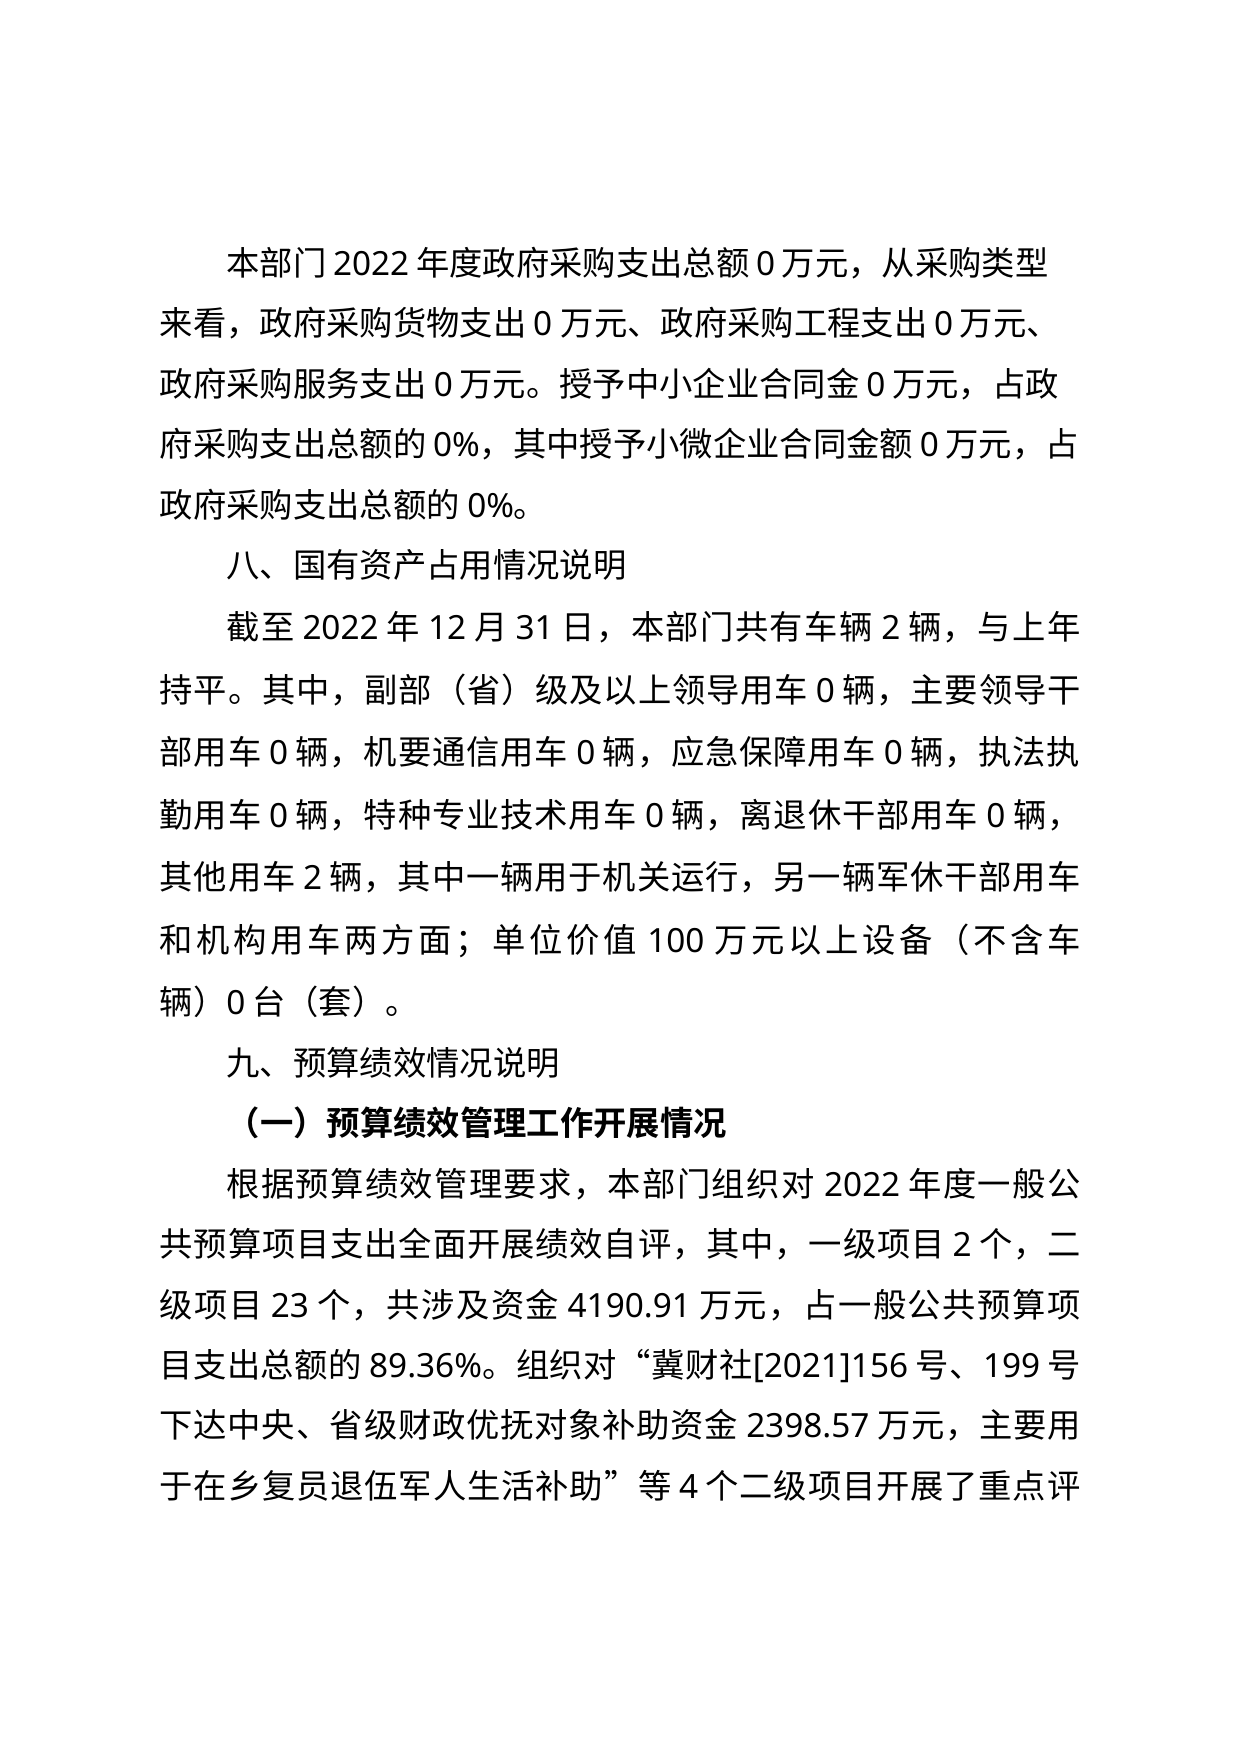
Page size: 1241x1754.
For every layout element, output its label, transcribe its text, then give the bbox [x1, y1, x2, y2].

text 九、预算绩效情况说明 [159, 1027, 1081, 1087]
text 八、国有资产占用情况说明 [159, 529, 1081, 589]
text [159, 1148, 1081, 1510]
text 本部门2022年度政府采购支出总额0万元，从采购类型来看，政府采购货物支出0 万元、政府采购工程支出0万元、政府采购服务支出 0万元。授予中小企业合同金0万元，占政府采购支出总额的0%，其中授予小微企业合同金额0万元，占政府采购支出总额的 0%。 [159, 227, 1081, 529]
text 截至2022年12月31日，本部门共有车辆2辆，与上年持平。其中，副部（省）级及以上领导用车0辆，主要领导干部用车0辆，机要通信用车0辆，应急保障用车0辆，执法执勤用车0辆，特种专业技术用车0辆，离退休干部用车0辆，其他用车2辆，其中一辆用于机关运行，另一辆军休干部用车和机构用车两方面；单位价值100万元以上设备（不含车辆）0台（套）。 [159, 589, 1081, 1027]
text （一）预算绩效管理工作开展情况 [159, 1087, 1081, 1148]
